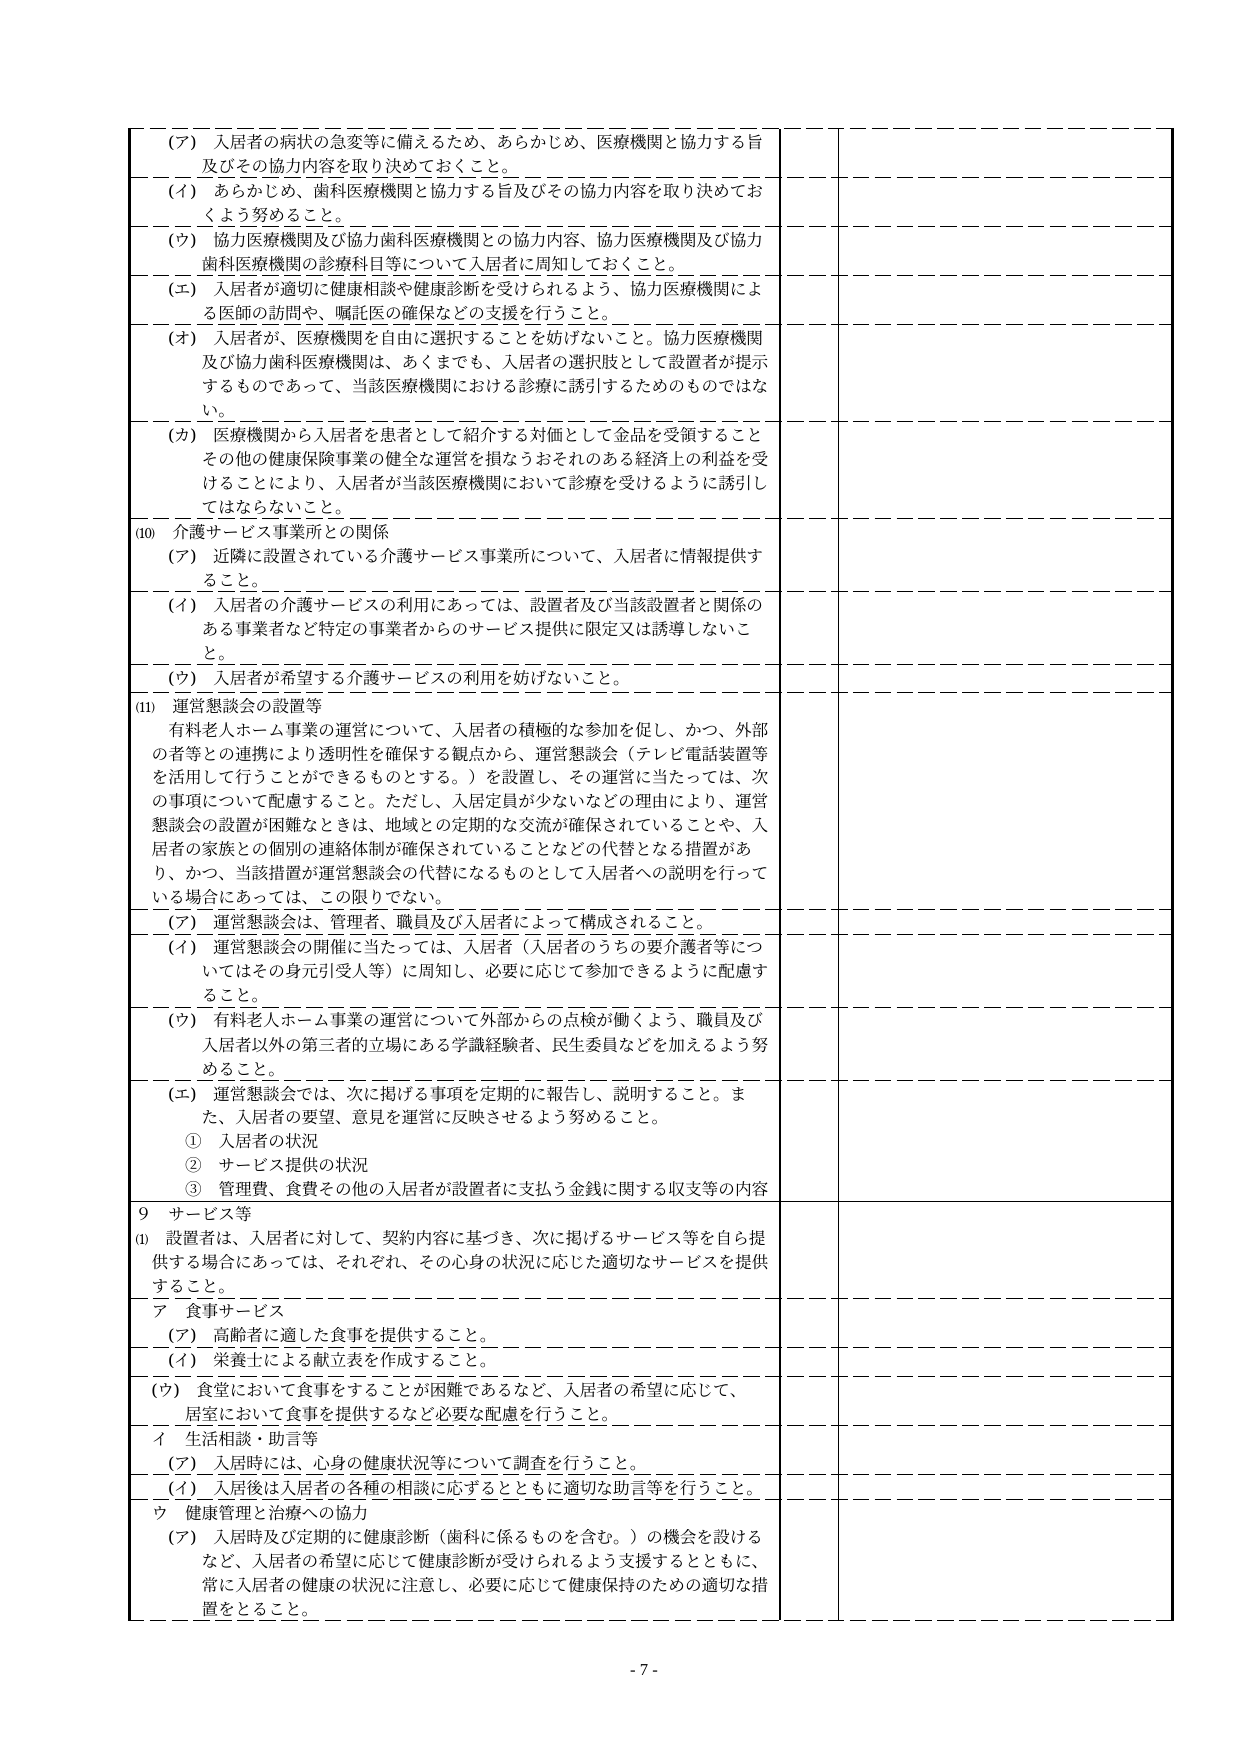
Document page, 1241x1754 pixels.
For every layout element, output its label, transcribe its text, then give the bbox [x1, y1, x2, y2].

table_cell [839, 1347, 1171, 1376]
table_cell [839, 226, 1171, 275]
table_cell [839, 128, 1171, 177]
table_cell [781, 421, 838, 518]
table_cell ウ 健康管理と治療への協力 (ア) 入居時及び定期的に健康診断（歯科に係るものを含む。）の機会を設けるなど、入居者の希望に応じて健康診断が受けられるよう支援するとともに、常に入居者の健康の状況に注意し、必要に応じて健康保持のための適切な措置をとること。 [131, 1499, 779, 1620]
table_cell (オ) 入居者が、医療機関を自由に選択することを妨げないこと。協力医療機関及び協力歯科医療機関は、あくまでも、入居者の選択肢として設置者が提示するものであって、当該医療機関における診療に誘引するためのものではない。 [131, 324, 779, 421]
table_cell イ 生活相談・助言等 (ア) 入居時には、心身の健康状況等について調査を行うこと。 [131, 1425, 779, 1474]
table_cell [781, 591, 838, 664]
table_cell [781, 226, 838, 275]
table_cell ⑽ 介護サービス事業所との関係 (ア) 近隣に設置されている介護サービス事業所について、入居者に情報提供すること。 [131, 518, 779, 591]
table_cell (エ) 入居者が適切に健康相談や健康診断を受けられるよう、協力医療機関による医師の訪問や、嘱託医の確保などの支援を行うこと。 [131, 275, 779, 324]
table_cell [781, 1347, 838, 1376]
table_cell ９ サービス等 ⑴ 設置者は、入居者に対して、契約内容に基づき、次に掲げるサービス等を自ら提供する場合にあっては、それぞれ、その心身の状況に応じた適切なサービスを提供すること。 [131, 1202, 779, 1298]
table_cell (イ) 運営懇談会の開催に当たっては、入居者（入居者のうちの要介護者等についてはその身元引受人等）に周知し、必要に応じて参加できるように配慮すること。 [131, 934, 779, 1007]
table_cell [839, 518, 1171, 591]
table_cell (ウ) 有料老人ホーム事業の運営について外部からの点検が働くよう、職員及び入居者以外の第三者的立場にある学識経験者、民生委員などを加えるよう努めること。 [131, 1007, 779, 1080]
table_cell [781, 1202, 838, 1298]
table_cell (ア) 運営懇談会は、管理者、職員及び入居者によって構成されること。 [131, 909, 779, 934]
table_cell [781, 934, 838, 1007]
table_cell [781, 128, 838, 177]
table_cell [839, 1202, 1171, 1298]
table_cell [839, 1425, 1171, 1474]
table_cell (ウ) 食堂において食事をすることが困難であるなど、入居者の希望に応じて、 居室において食事を提供するなど必要な配慮を行うこと。 [131, 1376, 779, 1425]
table_cell [839, 1474, 1171, 1499]
table_cell (ウ) 入居者が希望する介護サービスの利用を妨げないこと。 [131, 664, 779, 692]
table_cell [839, 324, 1171, 421]
table_cell [839, 1499, 1171, 1620]
table_cell [781, 1007, 838, 1080]
table_cell ア 食事サービス (ア) 高齢者に適した食事を提供すること。 [131, 1298, 779, 1347]
table_cell [839, 591, 1171, 664]
table_cell [781, 1474, 838, 1499]
table_cell [839, 1298, 1171, 1347]
table_cell [781, 1376, 838, 1425]
table_cell [781, 692, 838, 908]
table_cell [839, 275, 1171, 324]
table_cell [839, 909, 1171, 934]
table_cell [131, 128, 780, 177]
table_cell [839, 934, 1171, 1007]
table_cell (エ) 運営懇談会では、次に掲げる事項を定期的に報告し、説明すること。また、入居者の要望、意見を運営に反映させるよう努めること。 ① 入居者の状況 ② サービス提供の状況 ③ 管理費、食費その他の入居者が設置者に支払う金銭に関する収支等の内容 [131, 1080, 779, 1201]
table_cell [839, 1376, 1171, 1425]
table_cell [781, 1298, 838, 1347]
table_cell [839, 1080, 1171, 1201]
table_cell [781, 324, 838, 421]
table_cell [781, 664, 838, 692]
table_cell [781, 909, 838, 934]
table_cell [781, 1499, 838, 1620]
table_cell [781, 275, 838, 324]
table_cell [781, 518, 838, 591]
table_cell (ウ) 協力医療機関及び協力歯科医療機関との協力内容、協力医療機関及び協力歯科医療機関の診療科目等について入居者に周知しておくこと。 [131, 226, 779, 275]
table_cell [781, 1425, 838, 1474]
table_cell (イ) あらかじめ、歯科医療機関と協力する旨及びその協力内容を取り決めておくよう努めること。 [131, 177, 779, 226]
table_cell [839, 664, 1171, 692]
table_cell (イ) 栄養士による献立表を作成すること。 [131, 1347, 779, 1376]
table_cell (イ) 入居者の介護サービスの利用にあっては、設置者及び当該設置者と関係のある事業者など特定の事業者からのサービス提供に限定又は誘導しないこと。 [131, 591, 779, 664]
table_cell [839, 421, 1171, 518]
table_cell [839, 692, 1171, 908]
table_cell [781, 177, 838, 226]
table_cell (カ) 医療機関から入居者を患者として紹介する対価として金品を受領することその他の健康保険事業の健全な運営を損なうおそれのある経済上の利益を受けることにより、入居者が当該医療機関において診療を受けるように誘引してはならないこと。 [131, 421, 779, 518]
table_cell [839, 177, 1171, 226]
table_cell ⑾ 運営懇談会の設置等 有料老人ホーム事業の運営について、入居者の積極的な参加を促し、かつ、外部の者等との連携により透明性を確保する観点から、運営懇談会（テレビ電話装置等を活用して行うことができるものとする。）を設置し、その運営に当たっては、次の事項について配慮すること。ただし、入居定員が少ないなどの理由により、運営懇談会の設置が困難なときは、地域との定期的な交流が確保されていることや、入居者の家族との個別の連絡体制が確保されていることなどの代替となる措置があり、かつ、当該措置が運営懇談会の代替になるものとして入居者への説明を行っている場合にあっては、この限りでない。 [131, 692, 779, 908]
table_cell (イ) 入居後は入居者の各種の相談に応ずるとともに適切な助言等を行うこと。 [131, 1474, 779, 1499]
table_cell [839, 1007, 1171, 1080]
table_cell [781, 1080, 838, 1201]
